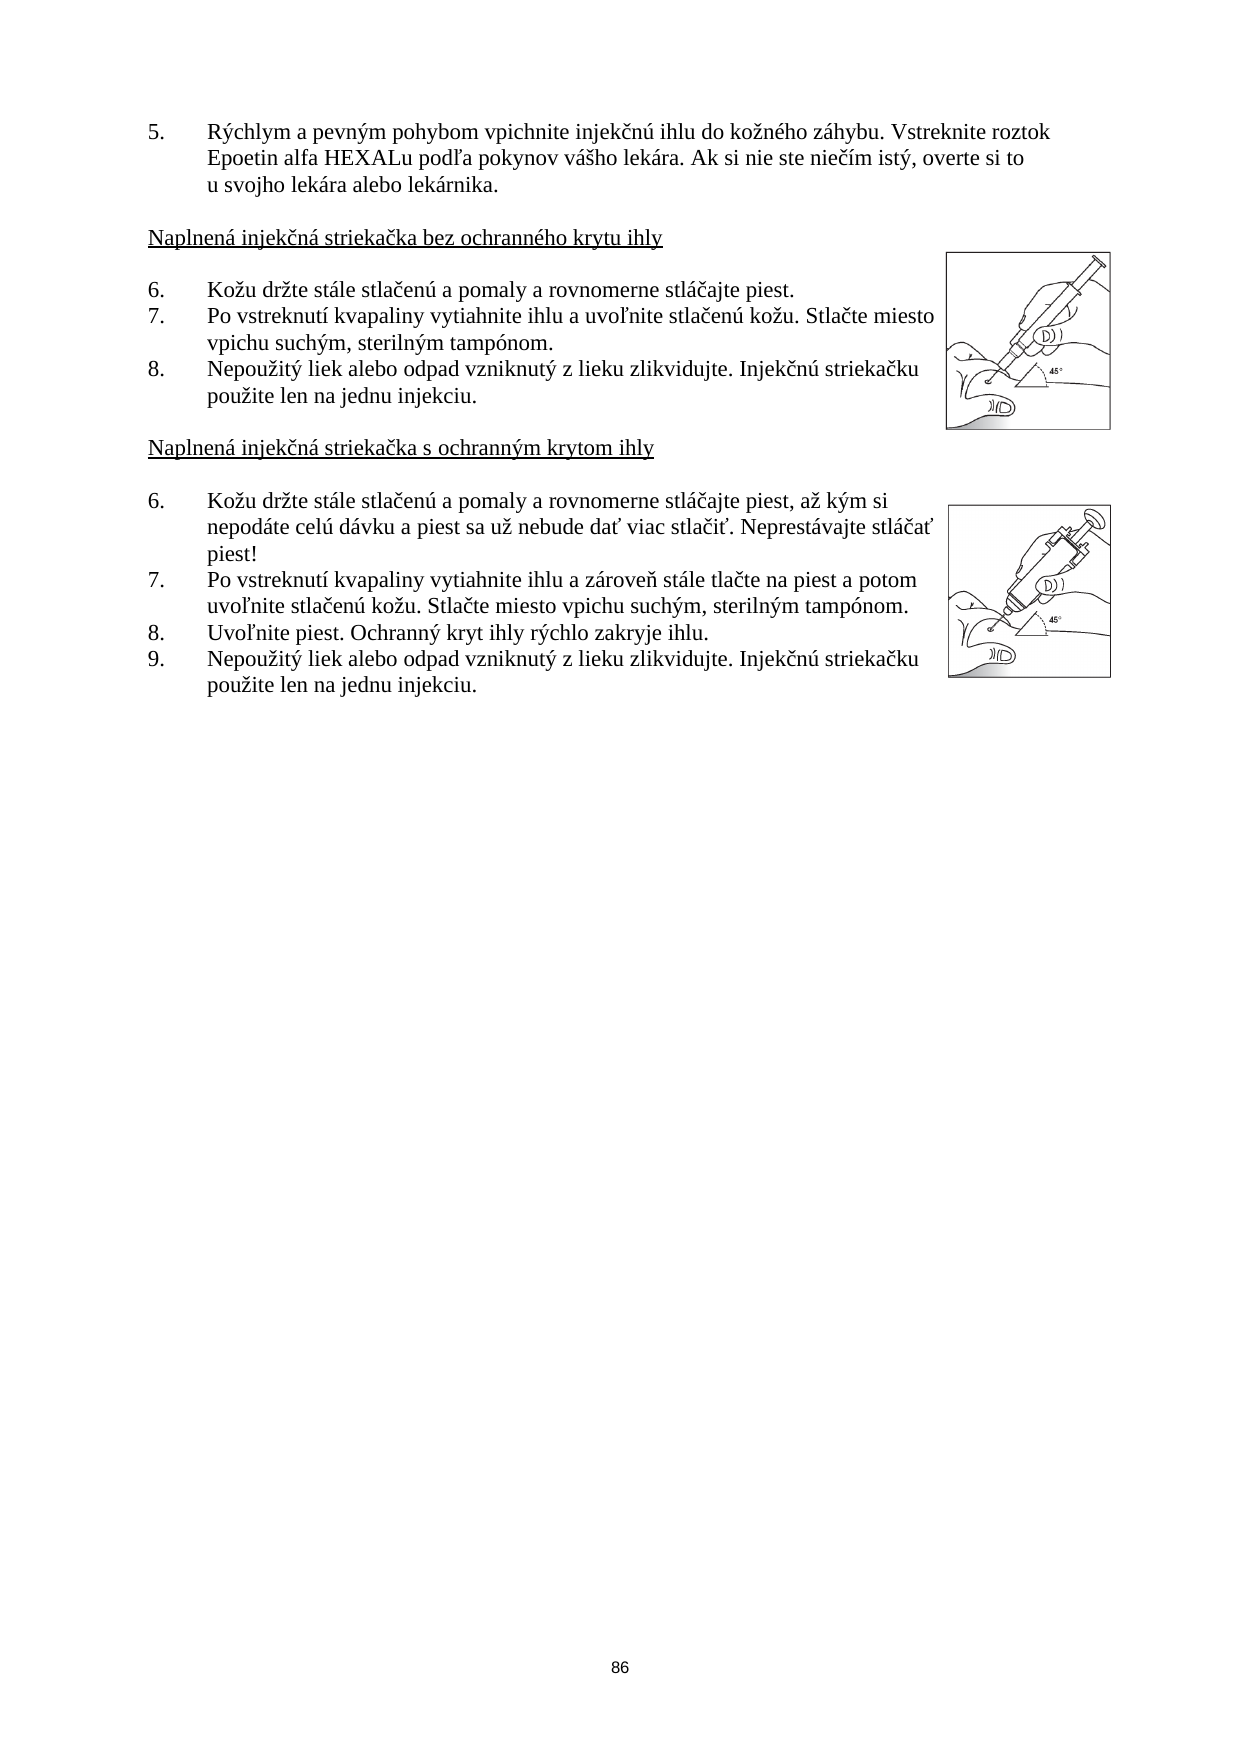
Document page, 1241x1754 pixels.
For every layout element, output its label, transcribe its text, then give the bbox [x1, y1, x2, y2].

text 8. Nepoužitý liek alebo odpad vzniknutý z lieku zlikvidujte. Injekčnú striekačku použite len na jednu injekciu. [148, 355, 945, 408]
text Naplnená injekčná striekačka s ochranným krytom ihly [148, 434, 1092, 461]
text 6. Kožu držte stále stlačenú a pomaly a rovnomerne stláčajte piest. [148, 276, 945, 303]
text 8. Uvoľnite piest. Ochranný kryt ihly rýchlo zakryje ihlu. [148, 619, 947, 645]
picture [947, 504, 1112, 678]
text 9. Nepoužitý liek alebo odpad vzniknutý z lieku zlikvidujte. Injekčnú striekačku použite len na jednu injekciu. [148, 645, 1092, 698]
text 7. Po vstreknutí kvapaliny vytiahnite ihlu a uvoľnite stlačenú kožu. Stlačte miesto vpichu suchým, sterilným tampónom. [148, 303, 945, 355]
text Naplnená injekčná striekačka bez ochranného krytu ihly [148, 223, 1092, 250]
picture [945, 251, 1111, 430]
text 6. Kožu držte stále stlačenú a pomaly a rovnomerne stláčajte piest, až kým si nepodáte celú dávku a piest sa už nebude dať viac stlačiť. Neprestávajte stláčať piest! [148, 487, 1092, 566]
text 7. Po vstreknutí kvapaliny vytiahnite ihlu a zároveň stále tlačte na piest a potom uvoľnite stlačenú kožu. Stlačte miesto vpichu suchým, sterilným tampónom. [148, 566, 947, 619]
text 5. Rýchlym a pevným pohybom vpichnite injekčnú ihlu do kožného záhybu. Vstreknite roztok Epoetin alfa HEXALu podľa pokynov vášho lekára. Ak si nie ste niečím istý, overte si to u svojho lekára alebo lekárnika. [148, 118, 1092, 197]
